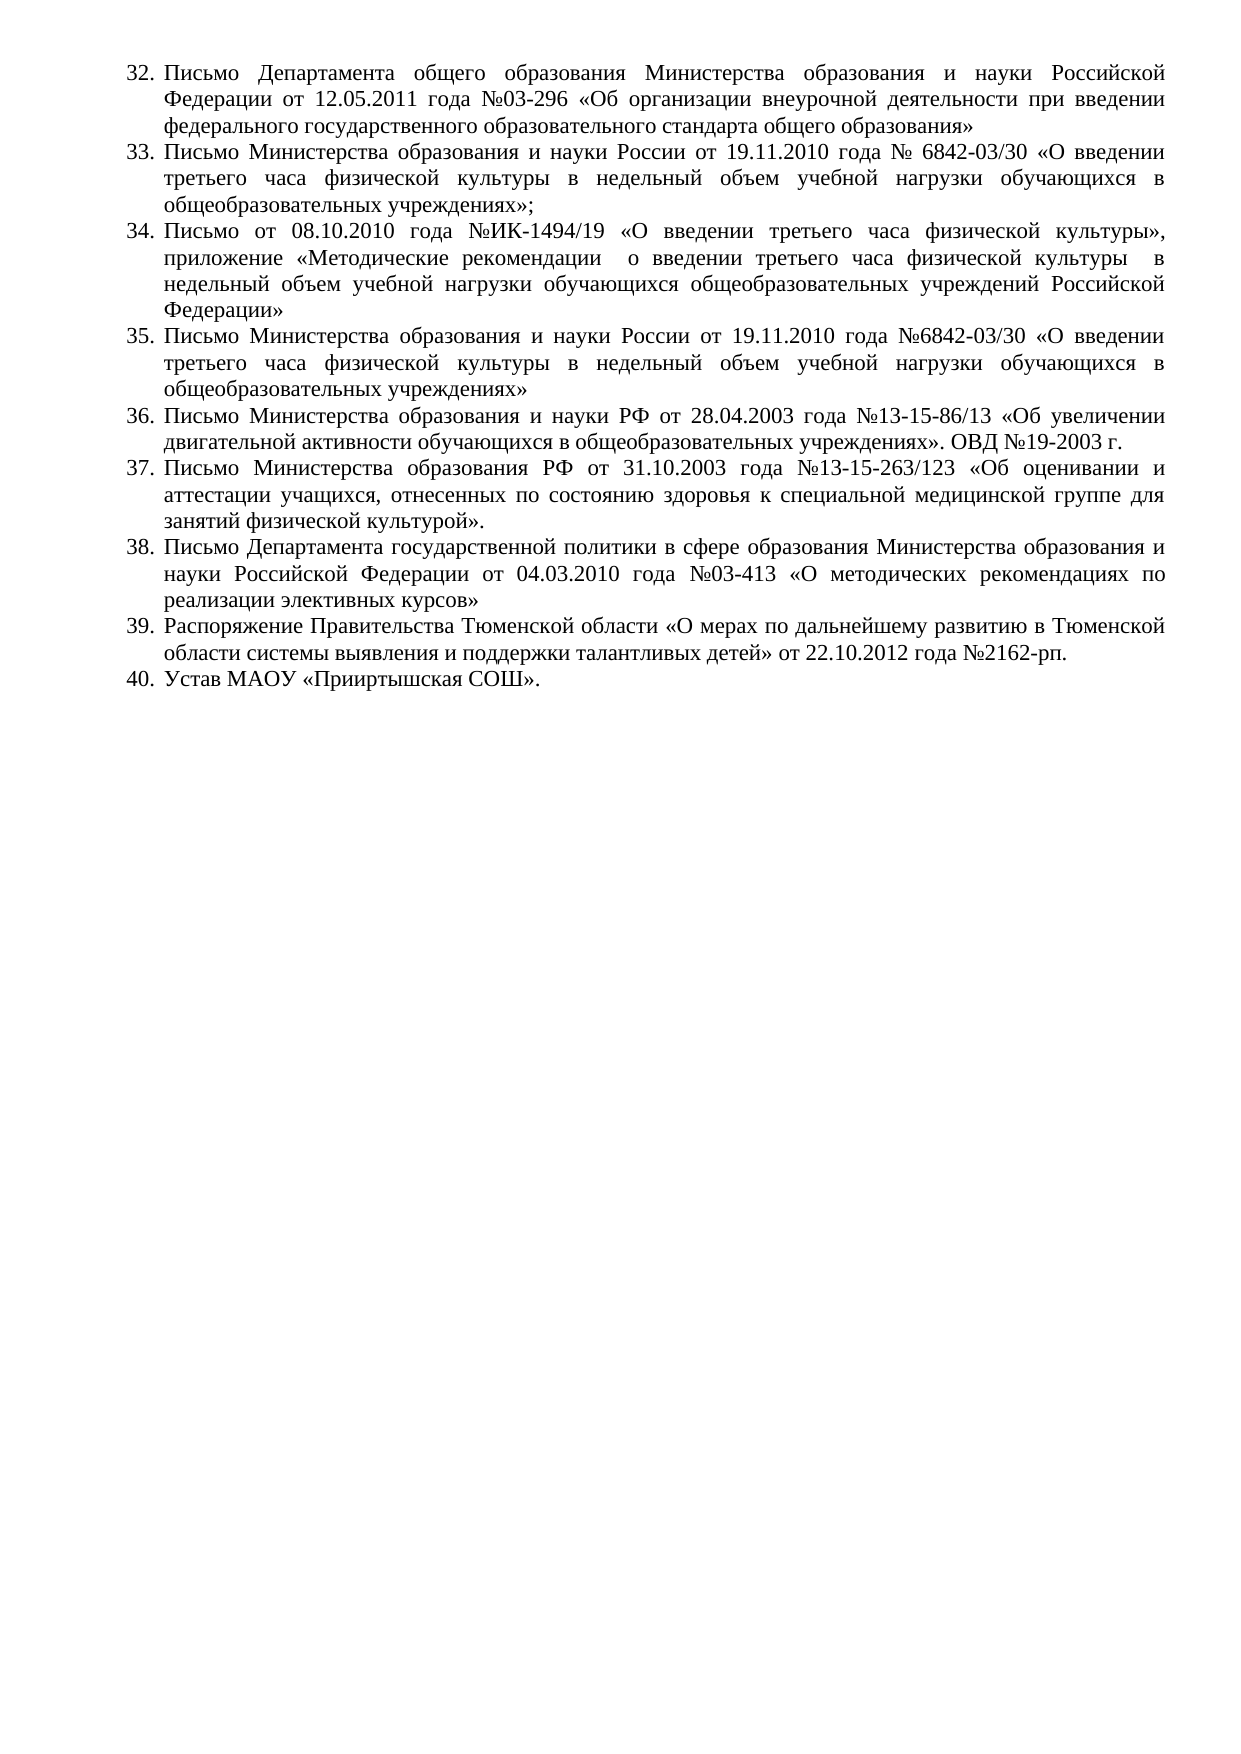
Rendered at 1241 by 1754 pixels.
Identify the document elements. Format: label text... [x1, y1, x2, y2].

list Письмо Министерства образования и науки РФ от 28.04.2003 года №13-15-86/13 «Об увеличении двигательной активности обучающихся в общеобразовательных учреждениях». ОВД №19-. [126, 402, 1167, 454]
list Письмо Министерства образования и науки России от 19.11.2010 года № 6842-03/30 «О введении третьего часа физической культуры в недельный объем учебной нагрузки обучающихся в общеобразовательных учреждениях»; [126, 138, 1167, 217]
list Устав МАОУ «Прииртышская СОШ». [126, 665, 1167, 692]
list Письмо Министерства образования РФ от 31.10.2003 года №13-15-263/123 «Об оценивании и аттестации учащихся, отнесенных по состоянию здоровья к специальной медицинской группе для занятий физической культурой». [126, 454, 1167, 533]
list Письмо Министерства образования и науки России от 19.11.2010 года №6842-03/30 «О введении третьего часа физической культуры в недельный объем учебной нагрузки обучающихся в общеобразовательных учреждениях» [126, 323, 1167, 402]
list Распоряжение Правительства Тюменской области «О мерах по дальнейшему развитию в Тюменской области системы выявления и поддержки талантливых детей» от 22.10.2012 года №2162-рп. [126, 612, 1167, 665]
list Письмо Департамента общего образования Министерства образования и науки Российской Федерации от 12.05.2011 года №03-296 «Об организации внеурочной деятельности при введении федерального государственного образовательного стандарта общего образования» [126, 59, 1167, 138]
list Письмо Департамента государственной политики в сфере образования Министерства образования и науки Российской Федерации от 04.03.2010 года №03-413 «О методических рекомендациях по реализации элективных курсов» [126, 533, 1167, 612]
list Письмо от 08.10.2010 года №ИК-1494/19 «О введении третьего часа физической культуры», приложение «Методические рекомендации о введении третьего часа физической культуры в недельный объем учебной нагрузки обучающихся общеобразовательных учреждений Российской Федерации» [126, 217, 1167, 323]
